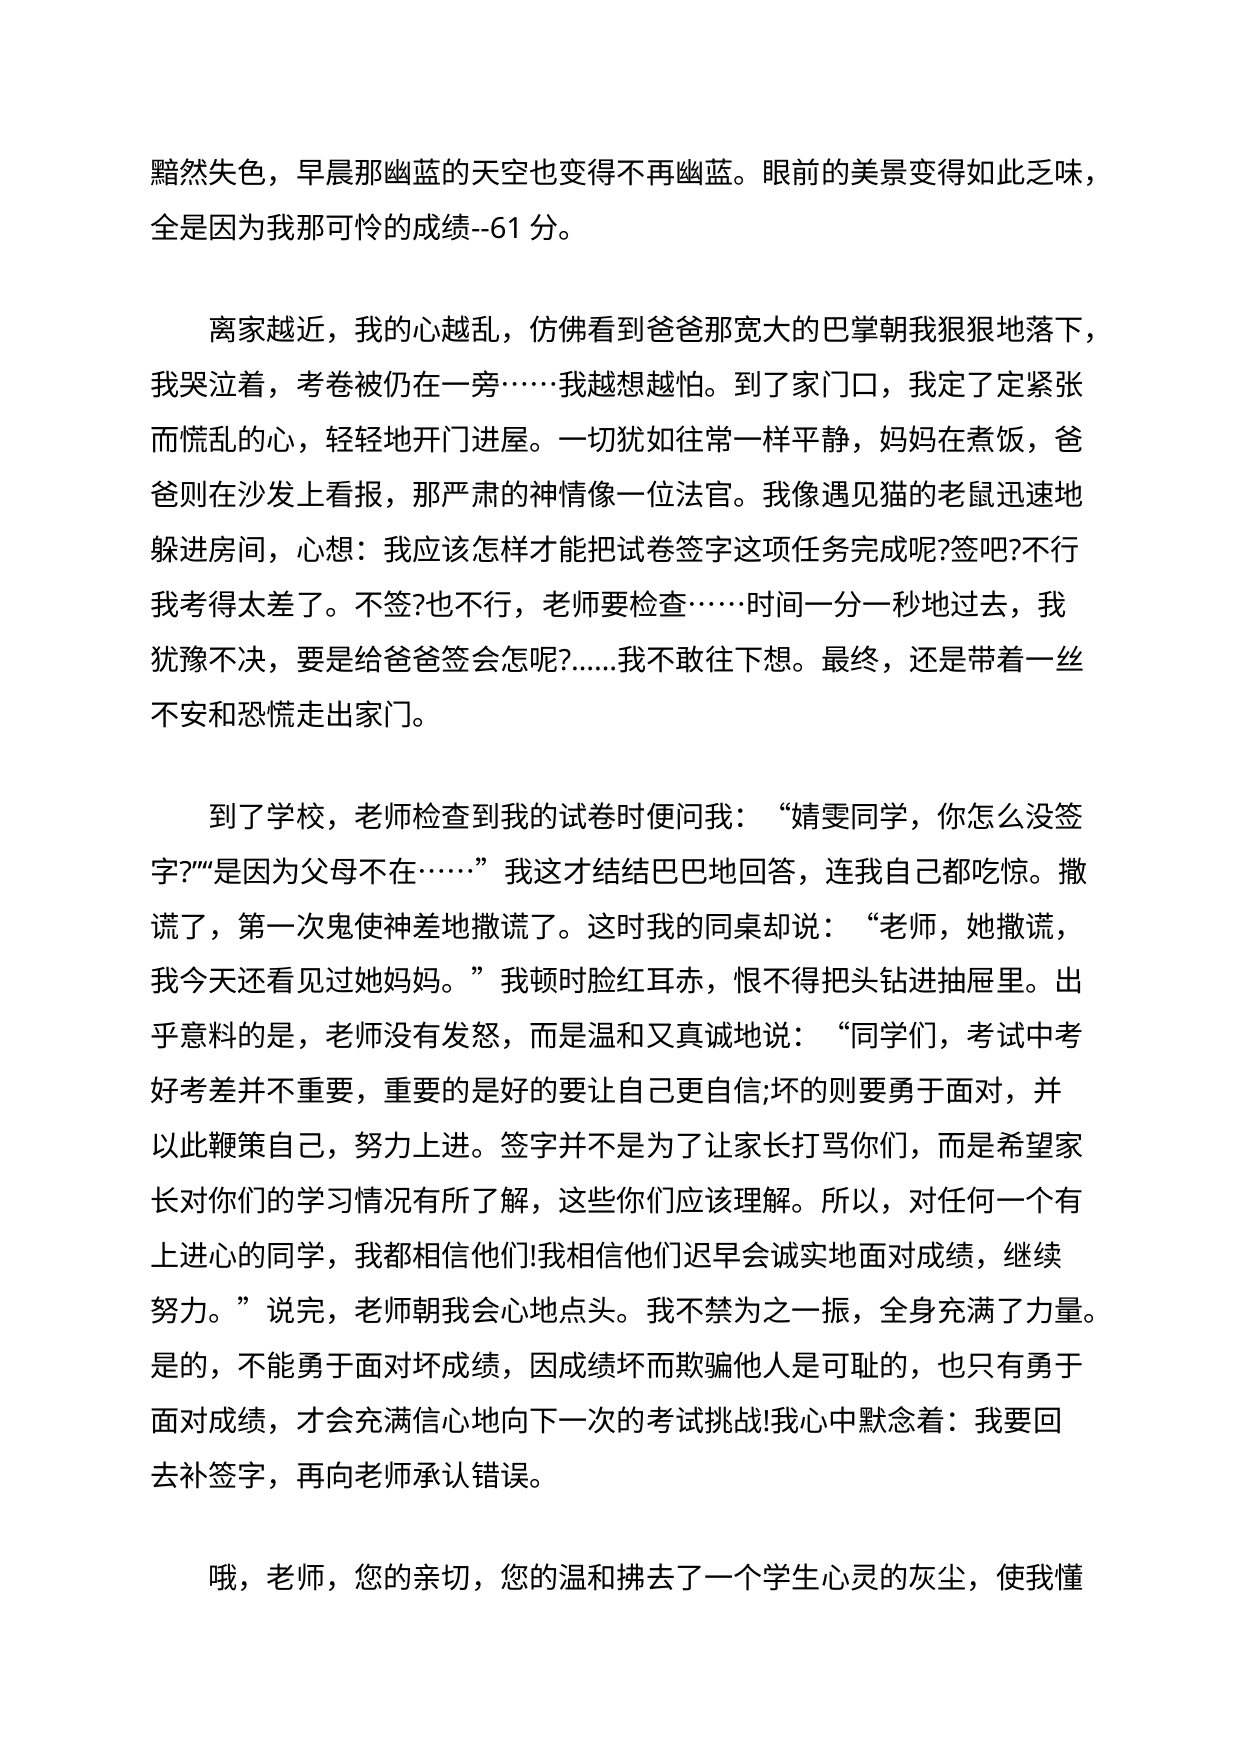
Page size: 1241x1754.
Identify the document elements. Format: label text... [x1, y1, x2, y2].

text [150, 1554, 1090, 1596]
text 到了学校，老师检查到我的试卷时便问我：“婧雯同学，你怎么没签字?”“是因为父母不在……”我这才结结巴巴地回答，连我自己都吃惊。撒谎了，第一次鬼使神差地撒谎了。这时我的同桌却说：“老师，她撒谎，我今天还看见过她妈妈。”我顿时脸红耳赤，恨不得把头钻进抽屉里。出乎意料的是，老师没有发怒，而是温和又真诚地说：“同学们，考试中考好考差并不重要，重要的是好的要让自己更自信;坏的则要勇于面对，并以此鞭策自己，努力上进。签字并不是为了让家长打骂你们，而是希望家长对你们的学习情况有所了解，这些你们应该理解。所以，对任何一个有上进心的同学，我都相信他们!我相信他们迟早会诚实地面对成绩，继续努力。”说完，老师朝我会心地点头。我不禁为之一振，全身充满了力量。是的，不能勇于面对坏成绩，因成绩坏而欺骗他人是可耻的，也只有勇于面对成绩，才会充满信心地向下一次的考试挑战!我心中默念着：我要回去补签字，再向老师承认错误。 [150, 793, 1090, 1495]
text 离家越近，我的心越乱，仿佛看到爸爸那宽大的巴掌朝我狠狠地落下，我哭泣着，考卷被仍在一旁……我越想越怕。到了家门口，我定了定紧张而慌乱的心，轻轻地开门进屋。一切犹如往常一样平静，妈妈在煮饭，爸爸则在沙发上看报，那严肃的神情像一位法官。我像遇见猫的老鼠迅速地躲进房间，心想：我应该怎样才能把试卷签字这项任务完成呢?签吧?不行我考得太差了。不签?也不行，老师要检查……时间一分一秒地过去，我犹豫不决，要是给爸爸签会怎呢?……我不敢往下想。最终，还是带着一丝不安和恐慌走出家门。 [150, 307, 1090, 734]
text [150, 150, 1090, 247]
